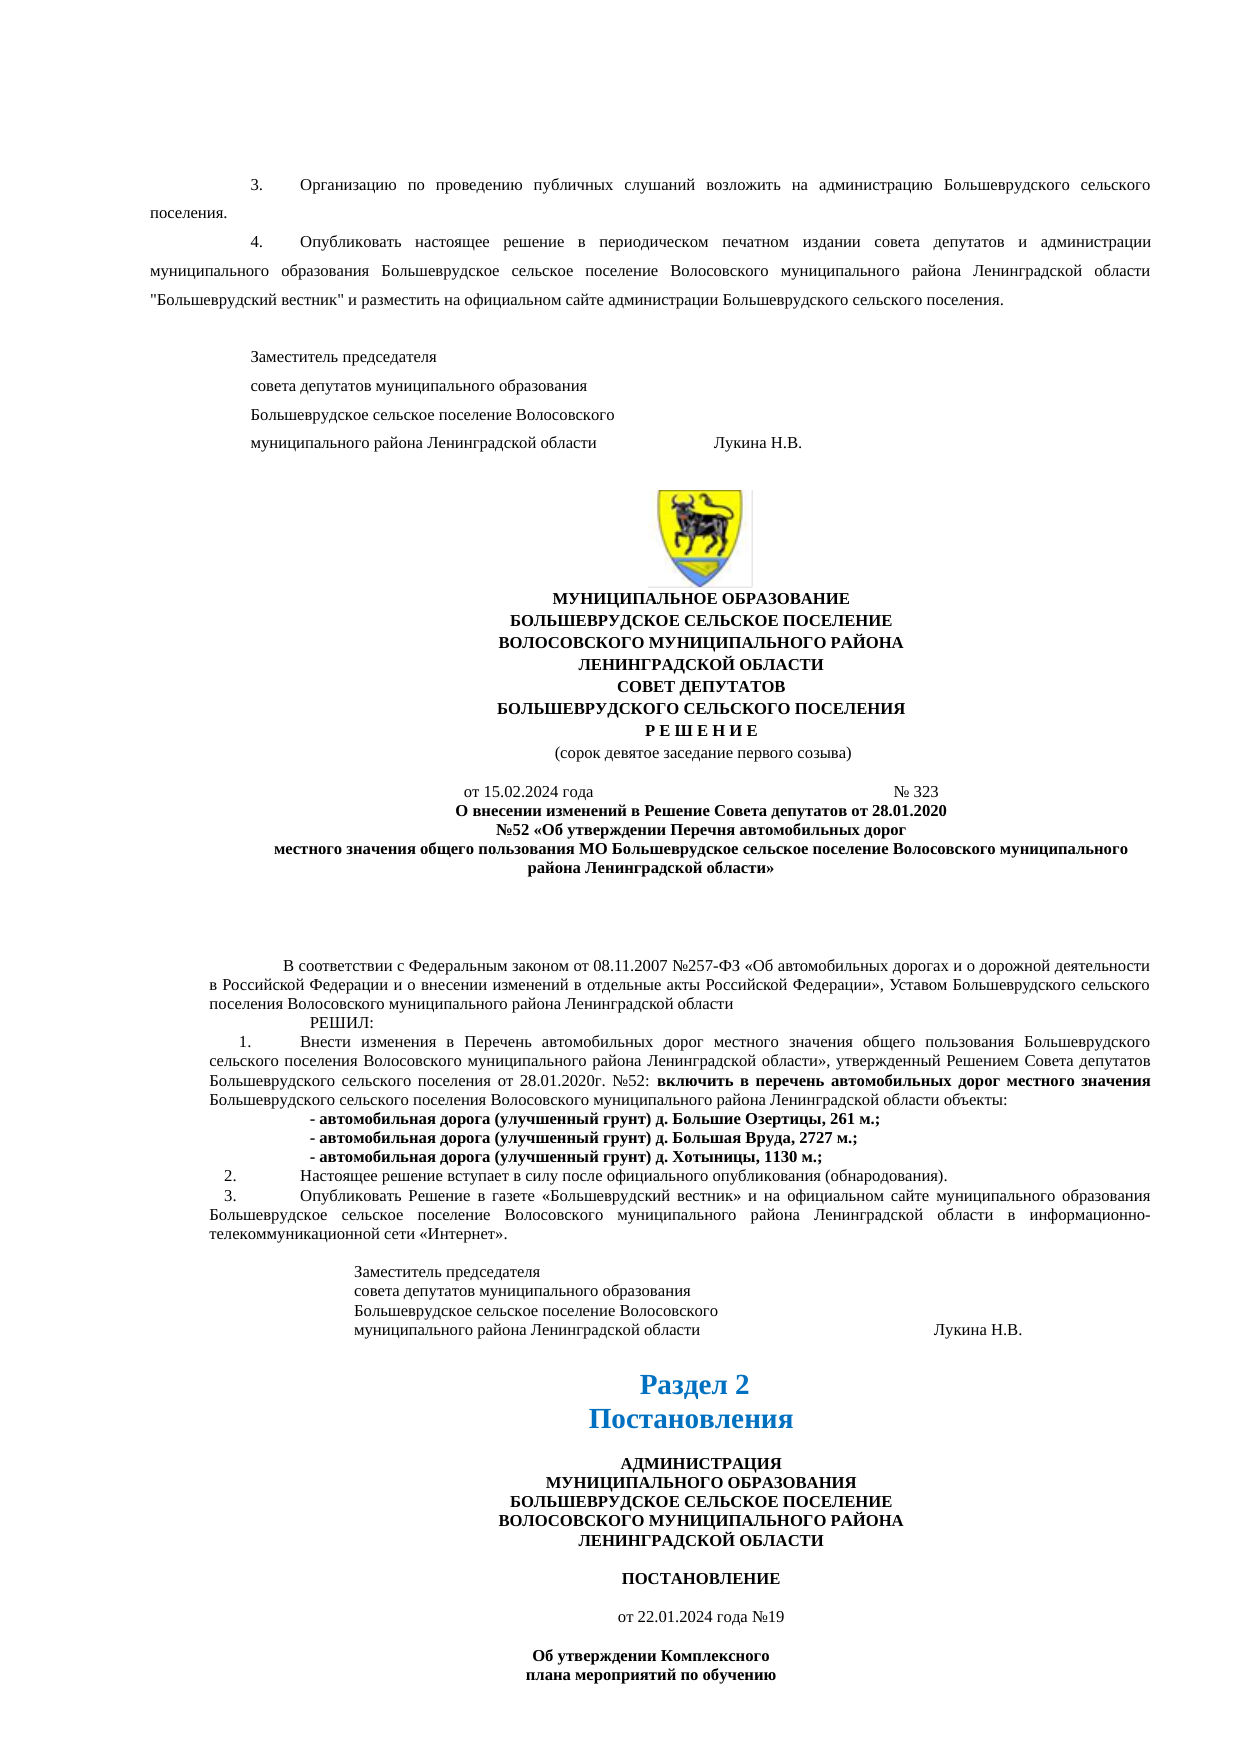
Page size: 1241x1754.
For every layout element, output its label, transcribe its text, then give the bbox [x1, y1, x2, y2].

text совета депутатов муниципального образования [150, 376, 1152, 395]
text муниципального района Ленинградской области Лукина Н.В. [150, 433, 1152, 452]
text 4. Опубликовать настоящее решение в периодическом печатном издании совета депутатов и администрации муниципального образования Большеврудское сельское поселение Волосовского муниципального района Ленинградской области "Большеврудский вестник" и разместить на официальном сайте администрации Большеврудского сельского поселения. [150, 232, 1152, 308]
text - автомобильная дорога (улучшенный грунт) д. Большая Вруда, 2727 м.; [209, 1128, 1152, 1147]
text Большеврудское сельское поселение Волосовского [150, 404, 1152, 423]
list Опубликовать Решение в газете «Большеврудский вестник» и на официальном сайте муниципального образования Большеврудское сельское поселение Волосовского муниципального района Ленинградской области в информационно-телекоммуникационной сети «Интернет». [209, 1185, 1152, 1243]
text Постановления [150, 1401, 1152, 1434]
text ВОЛОСОВСКОГО МУНИЦИПАЛЬНОГО РАЙОНА [150, 633, 1152, 652]
text РЕШИЛ: [209, 1013, 1152, 1032]
text Р Е Ш Е Н И Е [150, 721, 1152, 740]
text от 15.02.2024 года № 323 [150, 781, 1152, 801]
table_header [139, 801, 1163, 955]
text муниципального района Ленинградской области Лукина Н.В. [253, 1319, 1152, 1339]
list Настоящее решение вступает в силу после официального опубликования (обнародования). [209, 1166, 1152, 1185]
text совета депутатов муниципального образования [253, 1281, 1152, 1300]
list Внести изменения в Перечень автомобильных дорог местного значения общего пользования Большеврудского сельского поселения Волосовского муниципального района Ленинградской области», утвержденный Решением Совета депутатов Большеврудского сельского поселения от 28.01.2020г. №52: включить в перечень автомобильных дорог местного значения Большеврудского сельского поселения Волосовского муниципального района Ленинградской области объекты: [209, 1032, 1152, 1109]
text МУНИЦИПАЛЬНОГО ОБРАЗОВАНИЯ [150, 1473, 1152, 1492]
text Заместитель председателя [150, 347, 1152, 366]
text Большеврудское сельское поселение Волосовского [253, 1300, 1152, 1319]
text ПОСТАНОВЛЕНИЕ [150, 1569, 1152, 1588]
text 3. Организацию по проведению публичных слушаний возложить на администрацию Большеврудского сельского поселения. [150, 174, 1152, 222]
text ЛЕНИНГРАДСКОЙ ОБЛАСТИ [150, 1530, 1152, 1549]
text (сорок девятое заседание первого созыва) [150, 743, 1152, 762]
text В соответствии с Федеральным законом от 08.11.2007 №257-ФЗ «Об автомобильных дорогах и о дорожной деятельности в Российской Федерации и о внесении изменений в отдельные акты Российской Федерации», Уставом Большеврудского сельского поселения Волосовского муниципального района Ленинградской области [209, 955, 1152, 1013]
text СОВЕТ ДЕПУТАТОВ [150, 677, 1152, 696]
text ЛЕНИНГРАДСКОЙ ОБЛАСТИ [150, 655, 1152, 674]
text БОЛЬШЕВРУДСКОЕ СЕЛЬСКОЕ ПОСЕЛЕНИЕ [150, 1492, 1152, 1511]
text АДМИНИСТРАЦИЯ [150, 1454, 1152, 1473]
text - автомобильная дорога (улучшенный грунт) д. Большие Озертицы, 261 м.; [209, 1109, 1152, 1128]
text - автомобильная дорога (улучшенный грунт) д. Хотыницы, 1130 м.; [209, 1147, 1152, 1166]
text Об утверждении Комплексного [150, 1645, 1152, 1664]
picture [648, 490, 754, 589]
text ВОЛОСОВСКОГО МУНИЦИПАЛЬНОГО РАЙОНА [150, 1511, 1152, 1530]
text от 22.01.2024 года №19 [150, 1607, 1152, 1626]
text БОЛЬШЕВРУДСКОГО СЕЛЬСКОГО ПОСЕЛЕНИЯ [150, 699, 1152, 718]
text Раздел 2 [150, 1367, 1152, 1401]
text плана мероприятий по обучению [150, 1664, 1152, 1684]
text БОЛЬШЕВРУДСКОЕ СЕЛЬСКОЕ ПОСЕЛЕНИЕ [150, 611, 1152, 630]
text Заместитель председателя [253, 1262, 1152, 1281]
text МУНИЦИПАЛЬНОЕ ОБРАЗОВАНИЕ [150, 589, 1152, 608]
